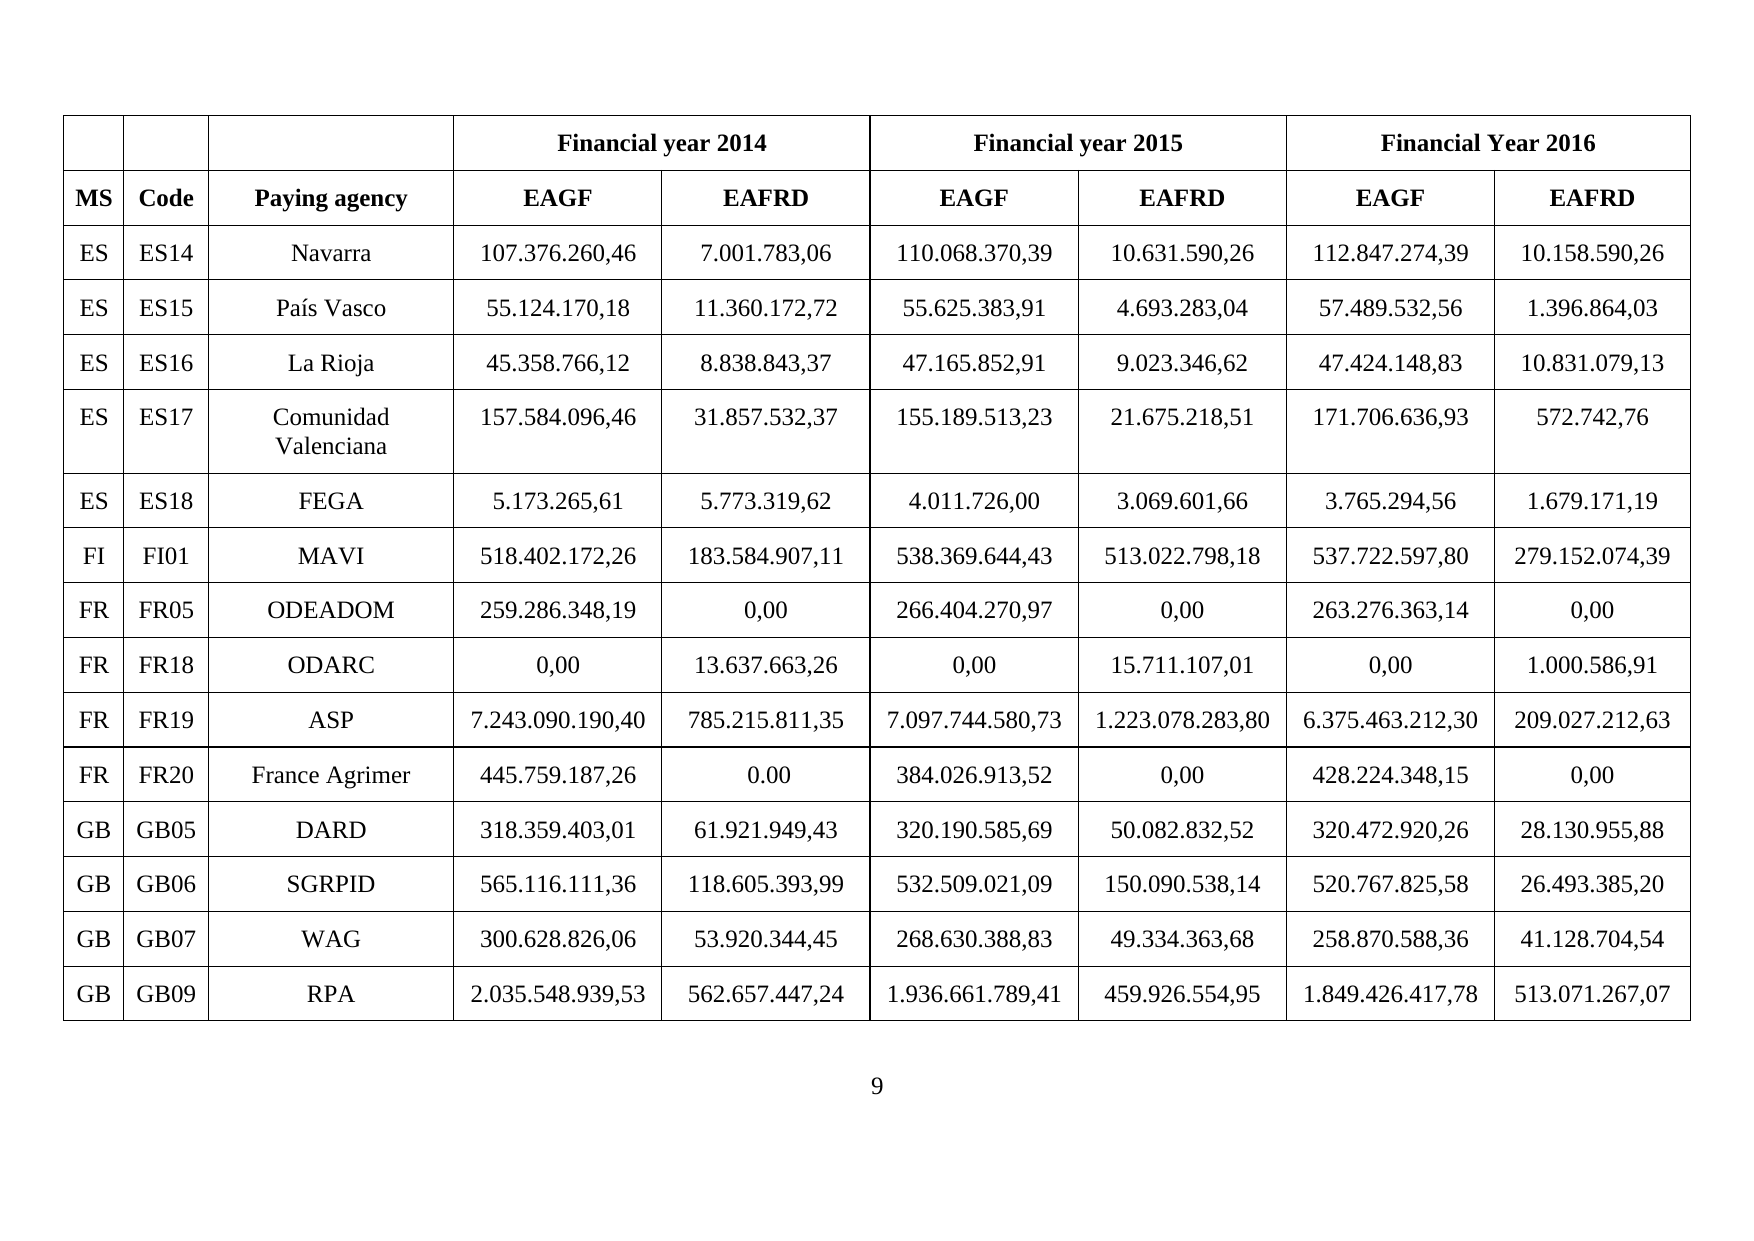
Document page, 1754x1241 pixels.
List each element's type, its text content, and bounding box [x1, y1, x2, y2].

table_cell ES17 [124, 390, 208, 472]
table_cell 61.921.949,43 [662, 802, 869, 856]
table_cell Paying agency [209, 171, 453, 224]
table_cell 3.765.294,56 [1287, 474, 1494, 527]
table_cell 445.759.187,26 [454, 748, 661, 801]
table_cell 532.509.021,09 [871, 857, 1078, 911]
table_cell 7.097.744.580,73 [871, 693, 1078, 746]
table_cell País Vasco [209, 280, 453, 334]
table_cell DARD [209, 802, 453, 856]
table_cell 562.657.447,24 [662, 967, 869, 1020]
table_cell 49.334.363,68 [1079, 912, 1286, 966]
table_cell 0,00 [1495, 583, 1690, 637]
table_cell 53.920.344,45 [662, 912, 869, 966]
table_cell ES [64, 335, 123, 389]
table_cell 565.116.111,36 [454, 857, 661, 911]
table_cell 10.831.079,13 [1495, 335, 1690, 389]
table_cell 110.068.370,39 [871, 226, 1078, 279]
table_cell 1.223.078.283,80 [1079, 693, 1286, 746]
table_header [209, 116, 453, 170]
table_cell 31.857.532,37 [662, 390, 869, 472]
table_cell ES [64, 390, 123, 472]
table_cell ES [64, 226, 123, 279]
table_cell 0,00 [1495, 748, 1690, 801]
table_cell GB [64, 802, 123, 856]
table_cell WAG [209, 912, 453, 966]
table_cell 7.243.090.190,40 [454, 693, 661, 746]
table_cell 259.286.348,19 [454, 583, 661, 637]
table_cell 318.359.403,01 [454, 802, 661, 856]
table_cell FR [64, 638, 123, 692]
table_cell ES [64, 474, 123, 527]
table_cell 1.849.426.417,78 [1287, 967, 1494, 1020]
table_cell France Agrimer [209, 748, 453, 801]
table_cell 300.628.826,06 [454, 912, 661, 966]
table_cell 55.625.383,91 [871, 280, 1078, 334]
table_cell FR20 [124, 748, 208, 801]
table_cell 537.722.597,80 [1287, 528, 1494, 582]
table_cell 55.124.170,18 [454, 280, 661, 334]
table_cell 2.035.548.939,53 [454, 967, 661, 1020]
table_cell ES14 [124, 226, 208, 279]
table_cell 171.706.636,93 [1287, 390, 1494, 472]
table_cell Code [124, 171, 208, 224]
table_cell 4.693.283,04 [1079, 280, 1286, 334]
table_cell FR [64, 693, 123, 746]
table_cell GB05 [124, 802, 208, 856]
table_cell 1.396.864,03 [1495, 280, 1690, 334]
table_cell Navarra [209, 226, 453, 279]
table_cell ES15 [124, 280, 208, 334]
table_cell 0,00 [1287, 638, 1494, 692]
table_cell FR [64, 748, 123, 801]
table_cell ODARC [209, 638, 453, 692]
table_cell 0,00 [1079, 583, 1286, 637]
table_cell GB [64, 967, 123, 1020]
table_cell SGRPID [209, 857, 453, 911]
table_cell EAGF [1287, 171, 1494, 224]
table_cell 459.926.554,95 [1079, 967, 1286, 1020]
table_cell GB07 [124, 912, 208, 966]
table_cell 10.158.590,26 [1495, 226, 1690, 279]
table_header [124, 116, 208, 170]
table_cell 11.360.172,72 [662, 280, 869, 334]
table_cell FR18 [124, 638, 208, 692]
table_cell FR [64, 583, 123, 637]
table_cell RPA [209, 967, 453, 1020]
table_cell GB09 [124, 967, 208, 1020]
table_cell 118.605.393,99 [662, 857, 869, 911]
table_cell 107.376.260,46 [454, 226, 661, 279]
table_cell EAGF [871, 171, 1078, 224]
table_header Financial year 2014 [454, 116, 869, 170]
table_cell ES18 [124, 474, 208, 527]
table_cell 15.711.107,01 [1079, 638, 1286, 692]
table_cell 5.173.265,61 [454, 474, 661, 527]
table_cell 320.472.920,26 [1287, 802, 1494, 856]
table_cell FI01 [124, 528, 208, 582]
table_cell EAFRD [662, 171, 869, 224]
table_cell 21.675.218,51 [1079, 390, 1286, 472]
table_cell 28.130.955,88 [1495, 802, 1690, 856]
table_cell 41.128.704,54 [1495, 912, 1690, 966]
table_cell 538.369.644,43 [871, 528, 1078, 582]
table_cell 8.838.843,37 [662, 335, 869, 389]
table_cell 518.402.172,26 [454, 528, 661, 582]
table_cell 0,00 [662, 583, 869, 637]
table_cell MAVI [209, 528, 453, 582]
table_cell 5.773.319,62 [662, 474, 869, 527]
table_cell ES [64, 280, 123, 334]
table_cell ES16 [124, 335, 208, 389]
table_cell 6.375.463.212,30 [1287, 693, 1494, 746]
table_cell GB [64, 857, 123, 911]
table_cell MS [64, 171, 123, 224]
table_cell 320.190.585,69 [871, 802, 1078, 856]
table_cell 150.090.538,14 [1079, 857, 1286, 911]
table_cell 209.027.212,63 [1495, 693, 1690, 746]
table_header Financial Year 2016 [1287, 116, 1690, 170]
table_cell GB06 [124, 857, 208, 911]
table_cell 1.936.661.789,41 [871, 967, 1078, 1020]
table_cell 0,00 [1079, 748, 1286, 801]
table_cell EAGF [454, 171, 661, 224]
table_cell 0.00 [662, 748, 869, 801]
table_cell 513.071.267,07 [1495, 967, 1690, 1020]
table_cell 266.404.270,97 [871, 583, 1078, 637]
table_cell 0,00 [871, 638, 1078, 692]
table_cell EAFRD [1495, 171, 1690, 224]
table_cell 26.493.385,20 [1495, 857, 1690, 911]
table_cell FI [64, 528, 123, 582]
table_cell Comunidad Valenciana [209, 390, 453, 472]
table_cell 47.424.148,83 [1287, 335, 1494, 389]
table_cell 258.870.588,36 [1287, 912, 1494, 966]
table_cell 1.000.586,91 [1495, 638, 1690, 692]
table_cell 279.152.074,39 [1495, 528, 1690, 582]
table_cell ASP [209, 693, 453, 746]
table_cell 520.767.825,58 [1287, 857, 1494, 911]
table_header [64, 116, 123, 170]
table_cell 384.026.913,52 [871, 748, 1078, 801]
table_cell 268.630.388,83 [871, 912, 1078, 966]
table_cell FR05 [124, 583, 208, 637]
table_cell 47.165.852,91 [871, 335, 1078, 389]
table_cell 513.022.798,18 [1079, 528, 1286, 582]
table_cell 155.189.513,23 [871, 390, 1078, 472]
table_cell 183.584.907,11 [662, 528, 869, 582]
table_cell 1.679.171,19 [1495, 474, 1690, 527]
table_cell 9.023.346,62 [1079, 335, 1286, 389]
table_header Financial year 2015 [871, 116, 1286, 170]
table_cell 428.224.348,15 [1287, 748, 1494, 801]
table_cell 10.631.590,26 [1079, 226, 1286, 279]
table_cell FR19 [124, 693, 208, 746]
table_cell 3.069.601,66 [1079, 474, 1286, 527]
table_cell 572.742,76 [1495, 390, 1690, 472]
table_cell 57.489.532,56 [1287, 280, 1494, 334]
table_cell FEGA [209, 474, 453, 527]
table_cell EAFRD [1079, 171, 1286, 224]
table_cell 112.847.274,39 [1287, 226, 1494, 279]
table_cell 13.637.663,26 [662, 638, 869, 692]
table_cell 4.011.726,00 [871, 474, 1078, 527]
table_cell 157.584.096,46 [454, 390, 661, 472]
table_cell 0,00 [454, 638, 661, 692]
table_cell La Rioja [209, 335, 453, 389]
table_cell 7.001.783,06 [662, 226, 869, 279]
table_cell ODEADOM [209, 583, 453, 637]
table_cell GB [64, 912, 123, 966]
table_cell 50.082.832,52 [1079, 802, 1286, 856]
table_cell 785.215.811,35 [662, 693, 869, 746]
table_cell 263.276.363,14 [1287, 583, 1494, 637]
table_cell 45.358.766,12 [454, 335, 661, 389]
